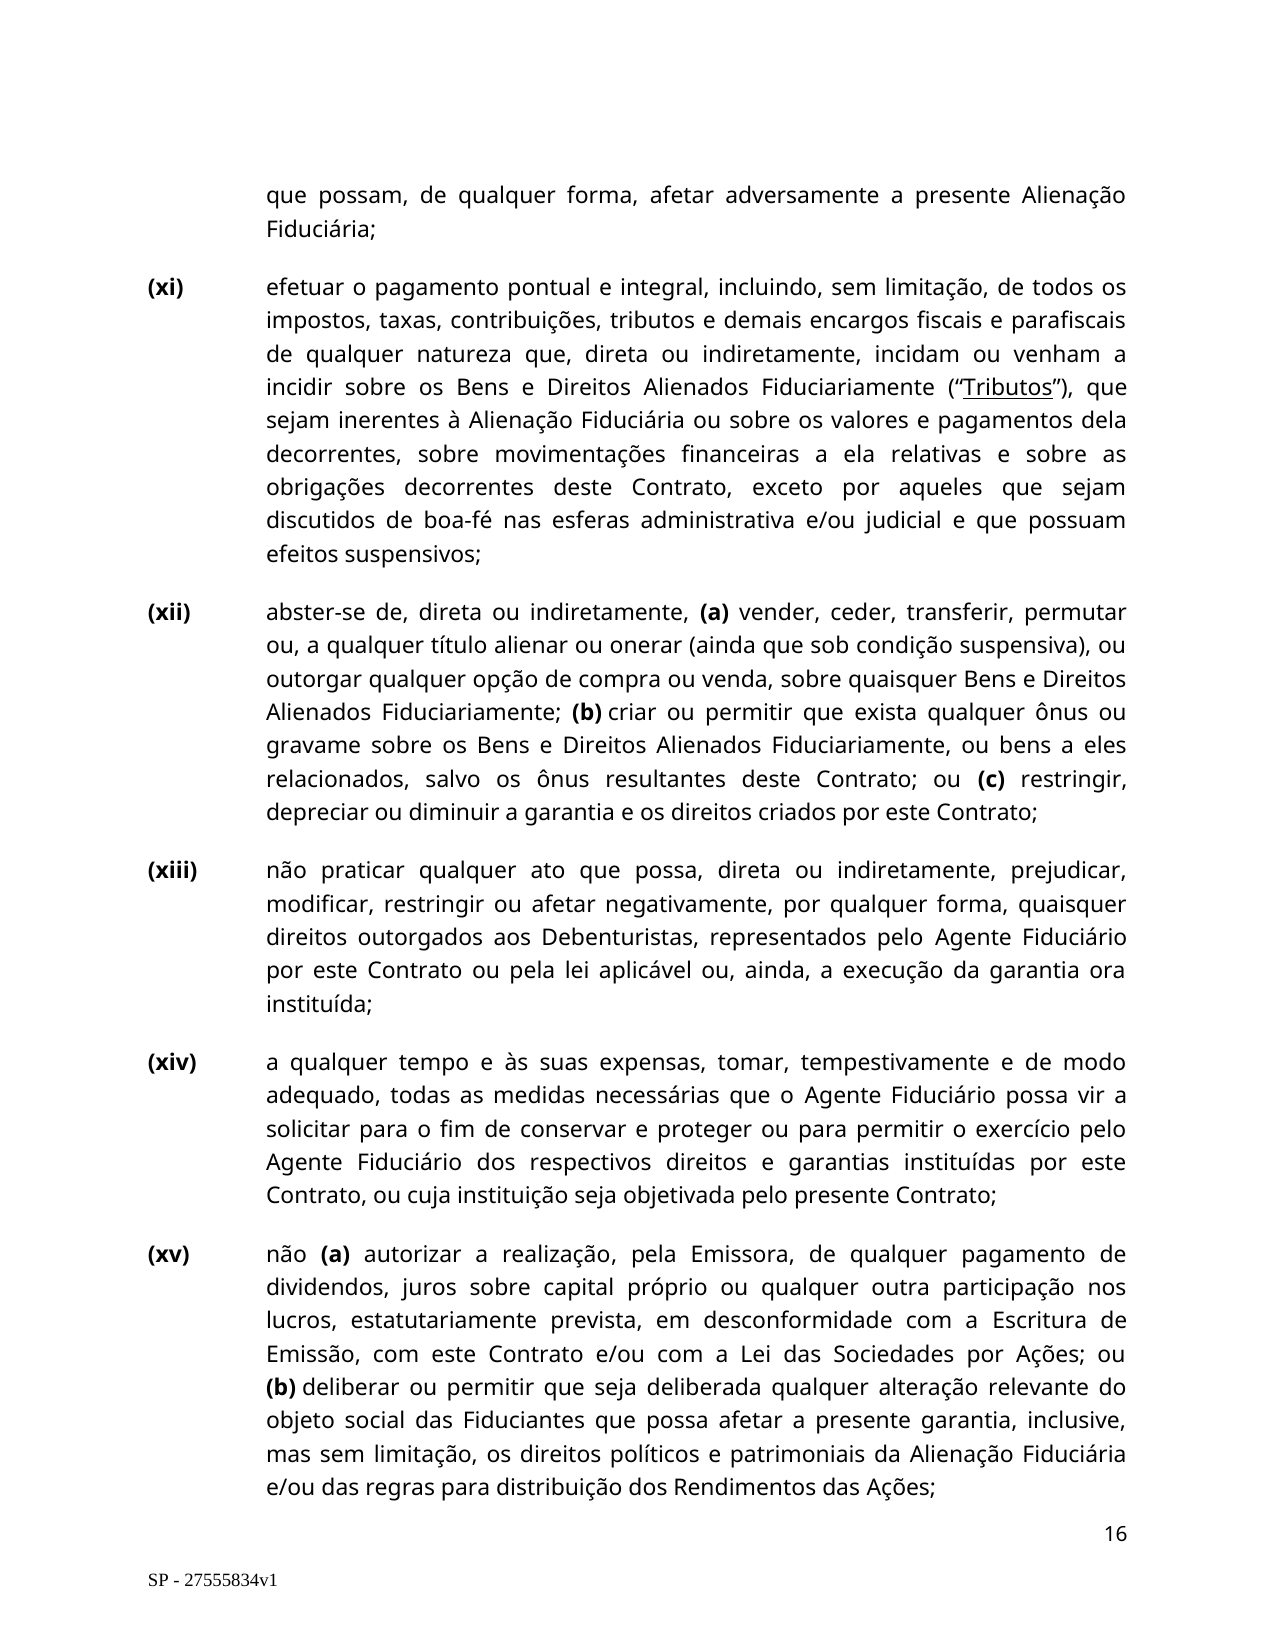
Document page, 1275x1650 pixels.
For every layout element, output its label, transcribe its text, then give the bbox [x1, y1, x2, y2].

list abster-se de, direta ou indiretamente, (a) vender, ceder, transferir, permutar ou, a qualquer título alienar ou onerar (ainda que sob condição suspensiva), ou outorgar qualquer opção de compra ou venda, sobre quaisquer Bens e Direitos Alienados Fiduciariamente; (b) criar ou permitir que exista qualquer ônus ou gravame sobre os Bens e Direitos Alienados Fiduciariamente, ou bens a eles relacionados, salvo os ônus resultantes deste Contrato; ou (c) restringir, depreciar ou diminuir a garantia e os direitos criados por este Contrato; [148, 594, 1127, 827]
list não (a) autorizar a realização, pela Emissora, de qualquer pagamento de dividendos, juros sobre capital próprio ou qualquer outra participação nos lucros, estatutariamente prevista, em desconformidade com a Escritura de Emissão, com este Contrato e/ou com a Lei das Sociedades por Ações; ou (b) deliberar ou permitir que seja deliberada qualquer alteração relevante do objeto social das Fiduciantes que possa afetar a presente garantia, inclusive, mas sem limitação, os direitos políticos e patrimoniais da Alienação Fiduciária e/ou das regras para distribuição dos Rendimentos das Ações; [148, 1236, 1127, 1502]
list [148, 177, 1127, 244]
list a qualquer tempo e às suas expensas, tomar, tempestivamente e de modo adequado, todas as medidas necessárias que o Agente Fiduciário possa vir a solicitar para o fim de conservar e proteger ou para permitir o exercício pelo Agente Fiduciário dos respectivos direitos e garantias instituídas por este Contrato, ou cuja instituição seja objetivada pelo presente Contrato; [148, 1044, 1127, 1211]
list não praticar qualquer ato que possa, direta ou indiretamente, prejudicar, modificar, restringir ou afetar negativamente, por qualquer forma, quaisquer direitos outorgados aos Debenturistas, representados pelo Agente Fiduciário por este Contrato ou pela lei aplicável ou, ainda, a execução da garantia ora instituída; [148, 852, 1127, 1019]
list efetuar o pagamento pontual e integral, incluindo, sem limitação, de todos os impostos, taxas, contribuições, tributos e demais encargos fiscais e parafiscais de qualquer natureza que, direta ou indiretamente, incidam ou venham a incidir sobre os Bens e Direitos Alienados Fiduciariamente (“Tributos”), que sejam inerentes à Alienação Fiduciária ou sobre os valores e pagamentos dela decorrentes, sobre movimentações financeiras a ela relativas e sobre as obrigações decorrentes deste Contrato, exceto por aqueles que sejam discutidos de boa-fé nas esferas administrativa e/ou judicial e que possuam efeitos suspensivos; [148, 269, 1127, 569]
